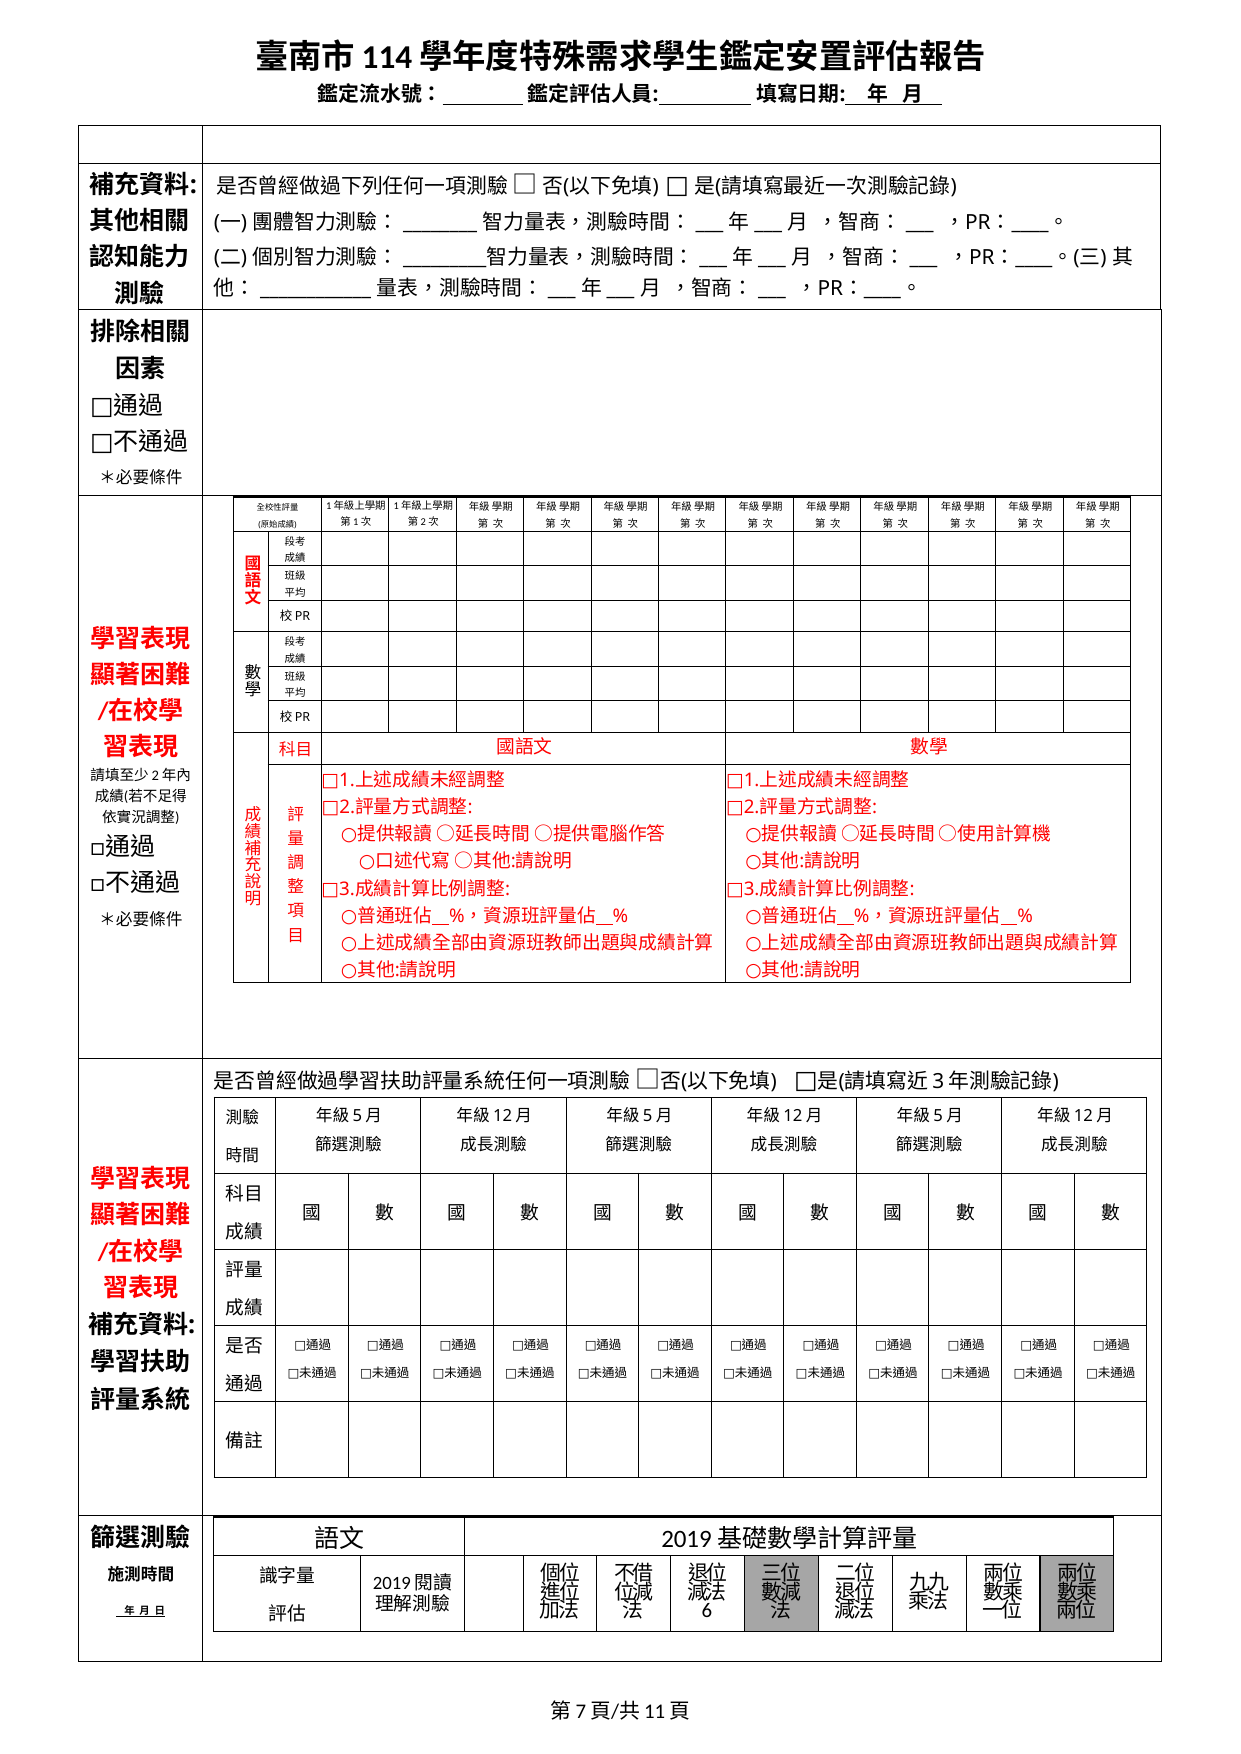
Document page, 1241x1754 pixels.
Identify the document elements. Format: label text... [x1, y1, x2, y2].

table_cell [203, 1516, 1161, 1661]
table_cell 學習表現顯著困難 /在校學習表現 補充資料: 學習扶助評量系統 [79, 1059, 202, 1515]
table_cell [79, 1516, 202, 1661]
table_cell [203, 126, 1160, 163]
table_cell 是否曾經做過學習扶助評量系統任何一項測驗 否(以下免填) 是(請填寫近3年測驗記錄) [203, 1059, 1161, 1515]
table_cell 是否曾經做過下列任何一項測驗 否(以下免填) 是(請填寫最近一次測驗記錄) (一) 團體智力測驗： ________ 智力量表，測驗時間： ___ 年 ___ 月 ，智商： ___ ，PR：____。 (二) 個別智力測驗： _________智力量表，測驗時間： ___ 年 ___ 月 ，智商： ___ ，PR：____。(三) 其他： ____________ 量表，測驗時間： ___ 年 ___ 月 ，智商： ___ ，PR：____。 [203, 164, 1160, 309]
table_cell 學習表現顯著困難 /在校學習表現 請填至少2年內成績(若不足得依實況調整) □通過 □不通過 ＊必要條件 [79, 496, 202, 1058]
table_cell 排除相關因素 通過 不通過 ＊必要條件 [79, 310, 202, 495]
table_cell 補充資料: 其他相關認知能力測驗 [79, 164, 202, 309]
table_cell [203, 310, 1161, 495]
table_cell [79, 126, 202, 163]
table_cell [203, 496, 1161, 1058]
